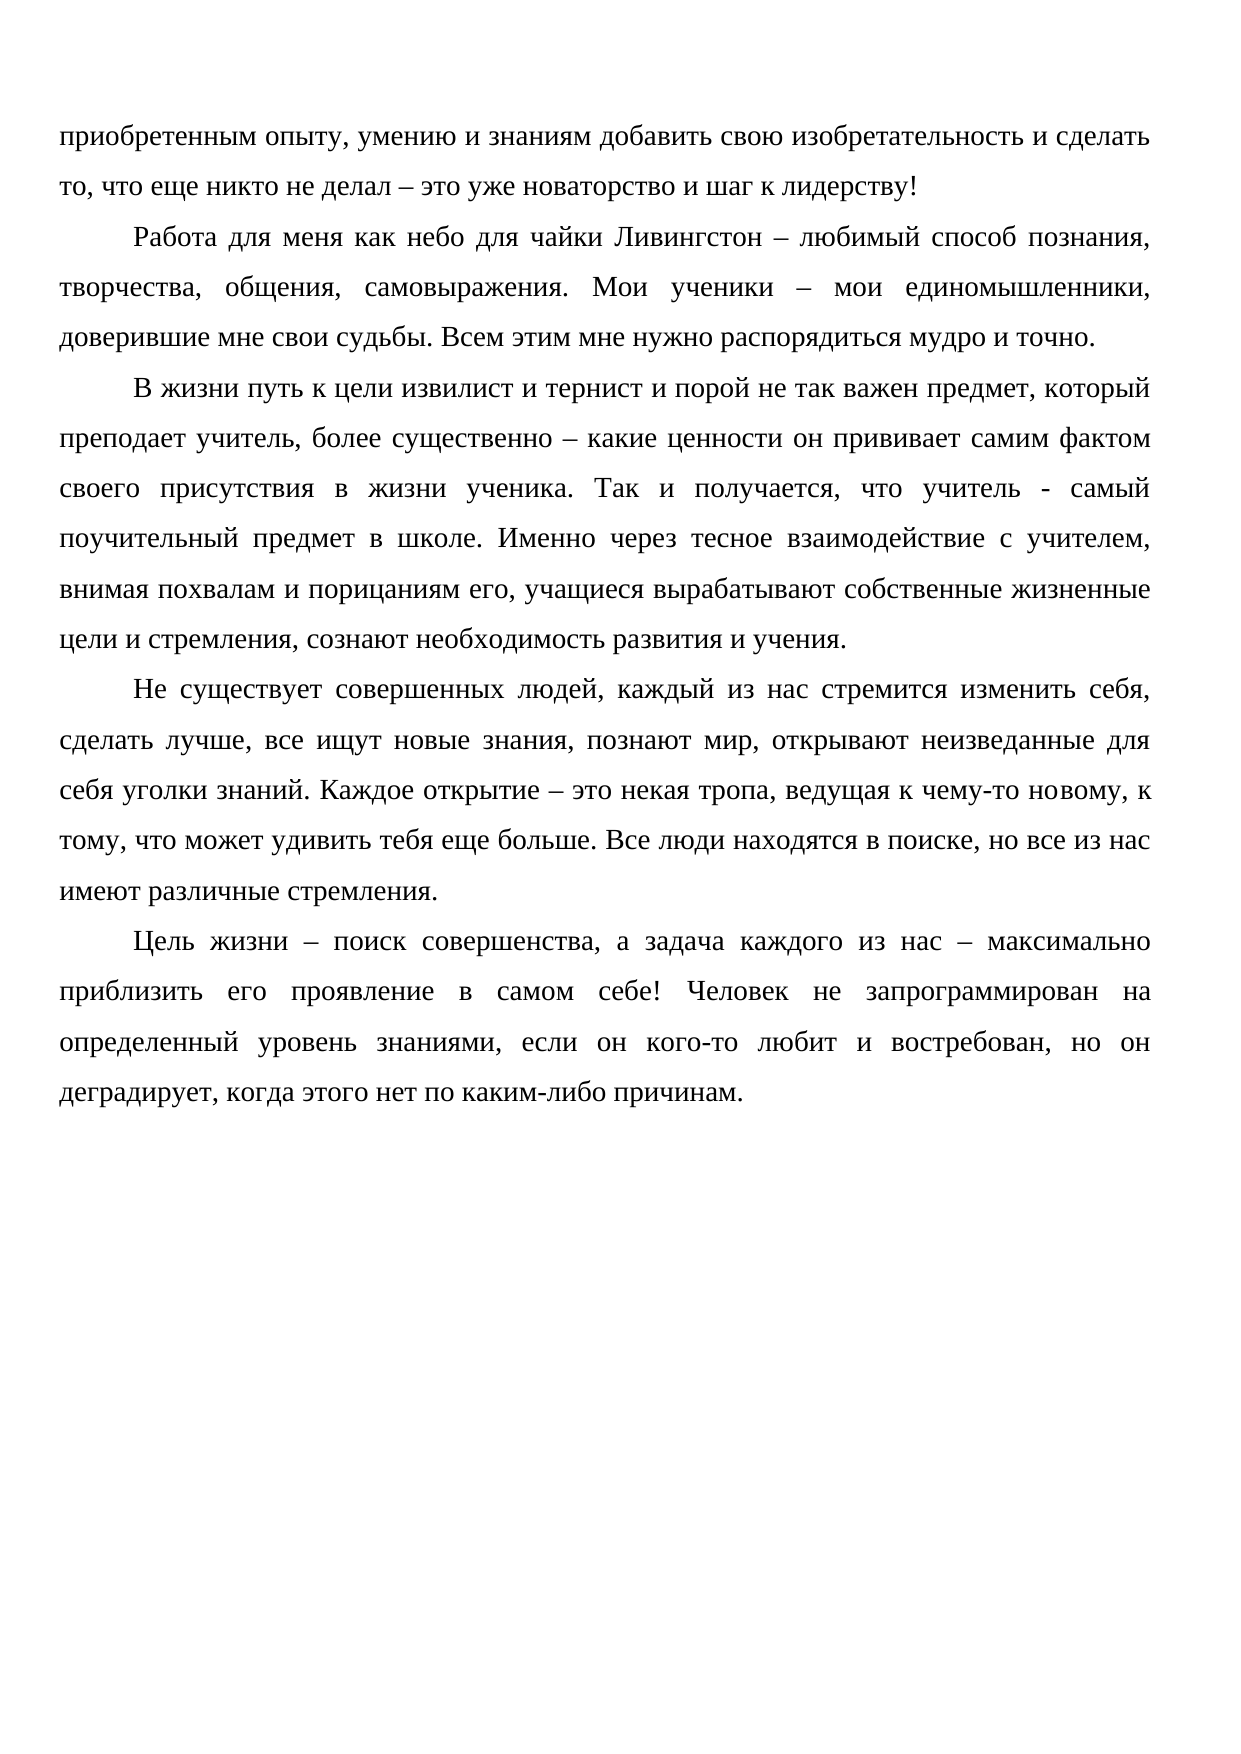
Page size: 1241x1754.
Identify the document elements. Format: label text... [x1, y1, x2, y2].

text Не существует совершенных людей, каждый из нас стремится изменить себя, сделать лучше, все ищут новые знания, познают мир, открывают неизведанные для себя уголки знаний. Каждое открытие – это некая тропа, ведущая к чему-то новому, к тому, что может удивить тебя еще больше. Все люди находятся в поиске, но все из нас имеют различные стремления. [59, 672, 1152, 906]
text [59, 118, 1152, 202]
text В жизни путь к цели извилист и тернист и порой не так важен предмет, который преподает учитель, более существенно – какие ценности он прививает самим фактом своего присутствия в жизни ученика. Так и получается, что учитель - самый поучительный предмет в школе. Именно через тесное взаимодействие с учителем, внимая похвалам и порицаниям его, учащиеся вырабатывают собственные жизненные цели и стремления, сознают необходимость развития и учения. [59, 370, 1152, 655]
text Цель жизни – поиск совершенства, а задача каждого из нас – максимально приблизить его проявление в самом себе! Человек не запрограммирован на определенный уровень знаниями, если он кого-то любит и востребован, но он деградирует, когда этого нет по каким-либо причинам. [59, 923, 1152, 1108]
text Работа для меня как небо для чайки Ливингстон – любимый способ познания, творчества, общения, самовыражения. Мои ученики – мои единомышленники, доверившие мне свои судьбы. Всем этим мне нужно распорядиться мудро и точно. [59, 219, 1152, 353]
